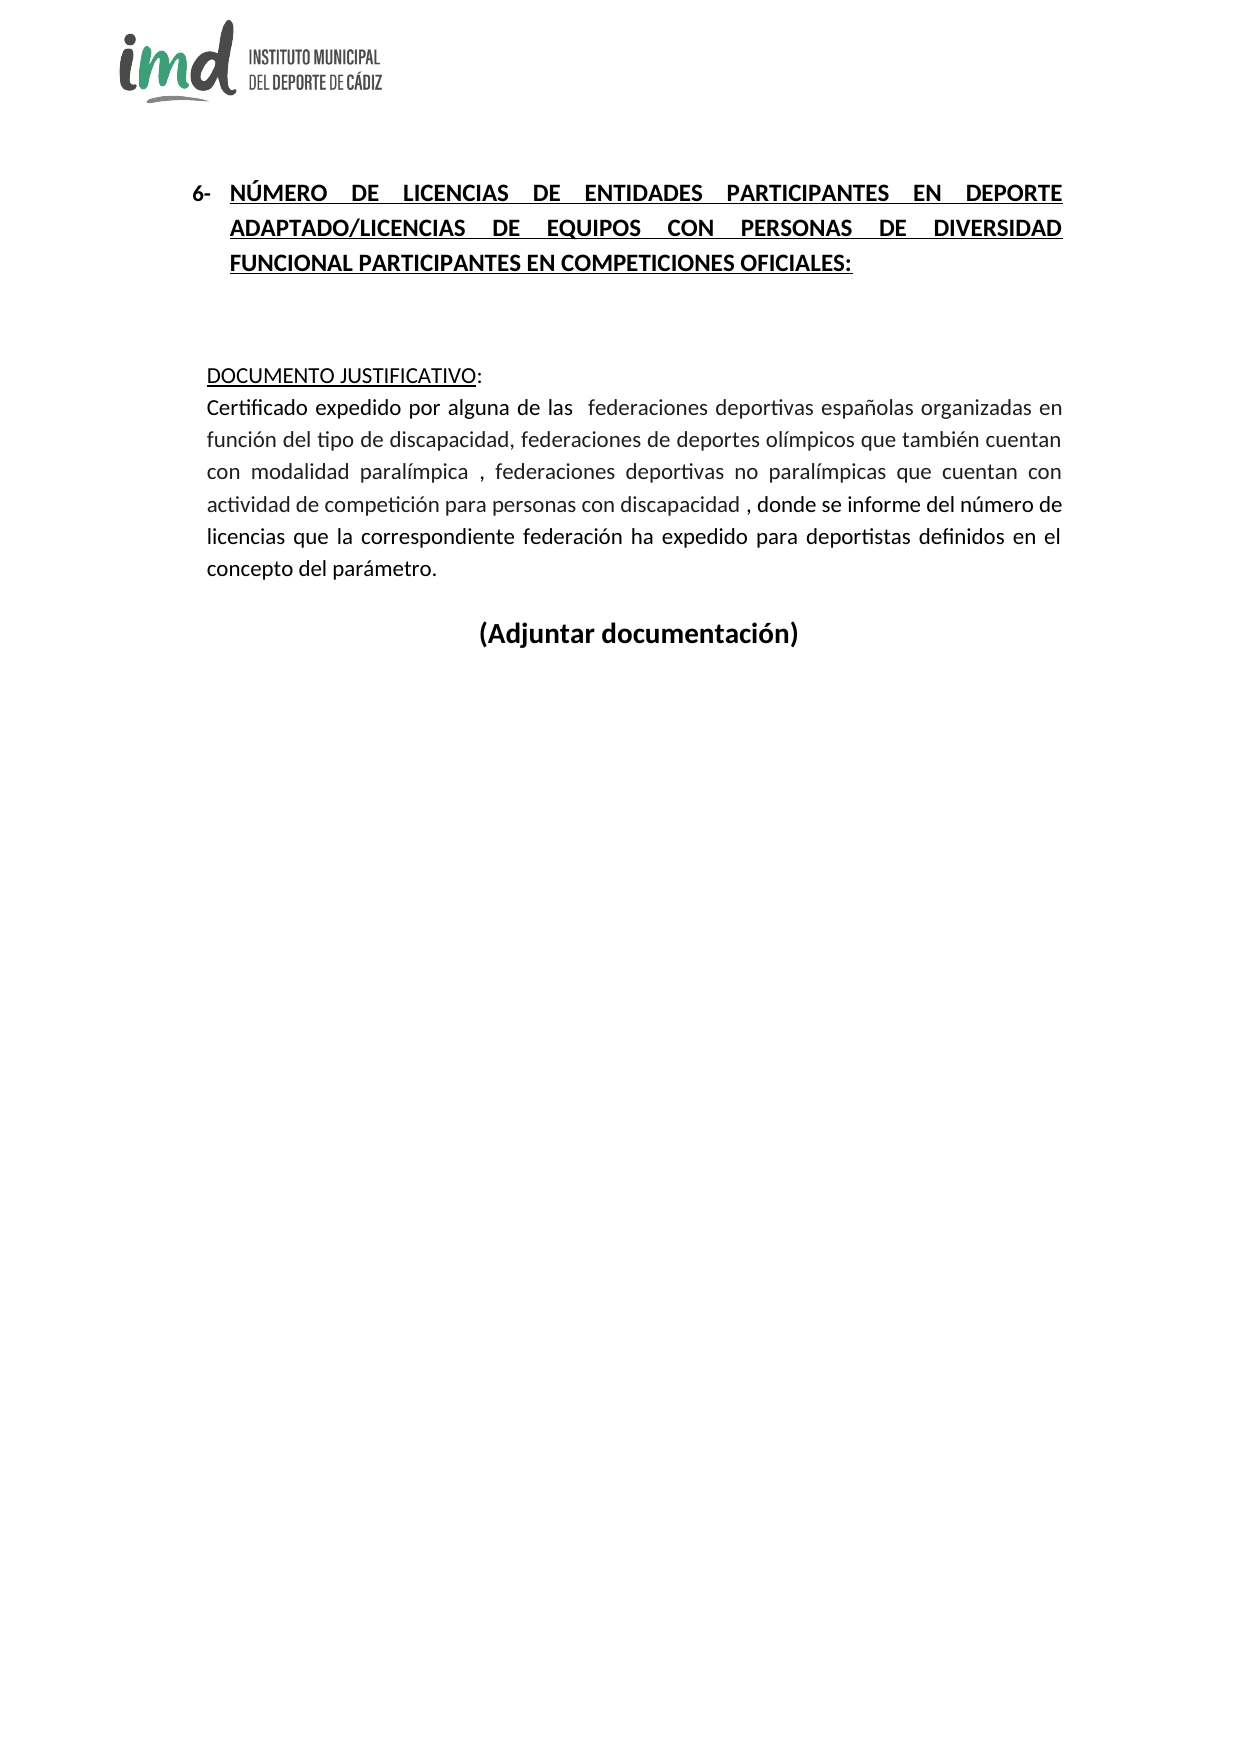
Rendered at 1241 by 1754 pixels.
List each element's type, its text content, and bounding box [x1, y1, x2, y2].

list NÚMERO DE LICENCIAS DE ENTIDADES PARTICIPANTES EN DEPORTE ADAPTADO/LICENCIAS DE EQUIPOS CON PERSONAS DE DIVERSIDAD FUNCIONAL PARTICIPANTES EN COMPETICIONES OFICIALES: [192, 177, 1063, 277]
picture [103, 0, 400, 118]
text (Adjuntar documentación) [214, 615, 1063, 651]
text Certificado expedido por alguna de las federaciones deportivas españolas organizadas en función del tipo de discapacidad, federaciones de deportes olímpicos que también cuentan con modalidad paralímpica , federaciones deportivas no paralímpicas que cuentan con actividad de competición para personas con discapacidad , donde se informe del número de licencias que la correspondiente federación ha expedido para deportistas definidos en el concepto del parámetro. [207, 393, 1063, 582]
text DOCUMENTO JUSTIFICATIVO: [207, 361, 1063, 389]
